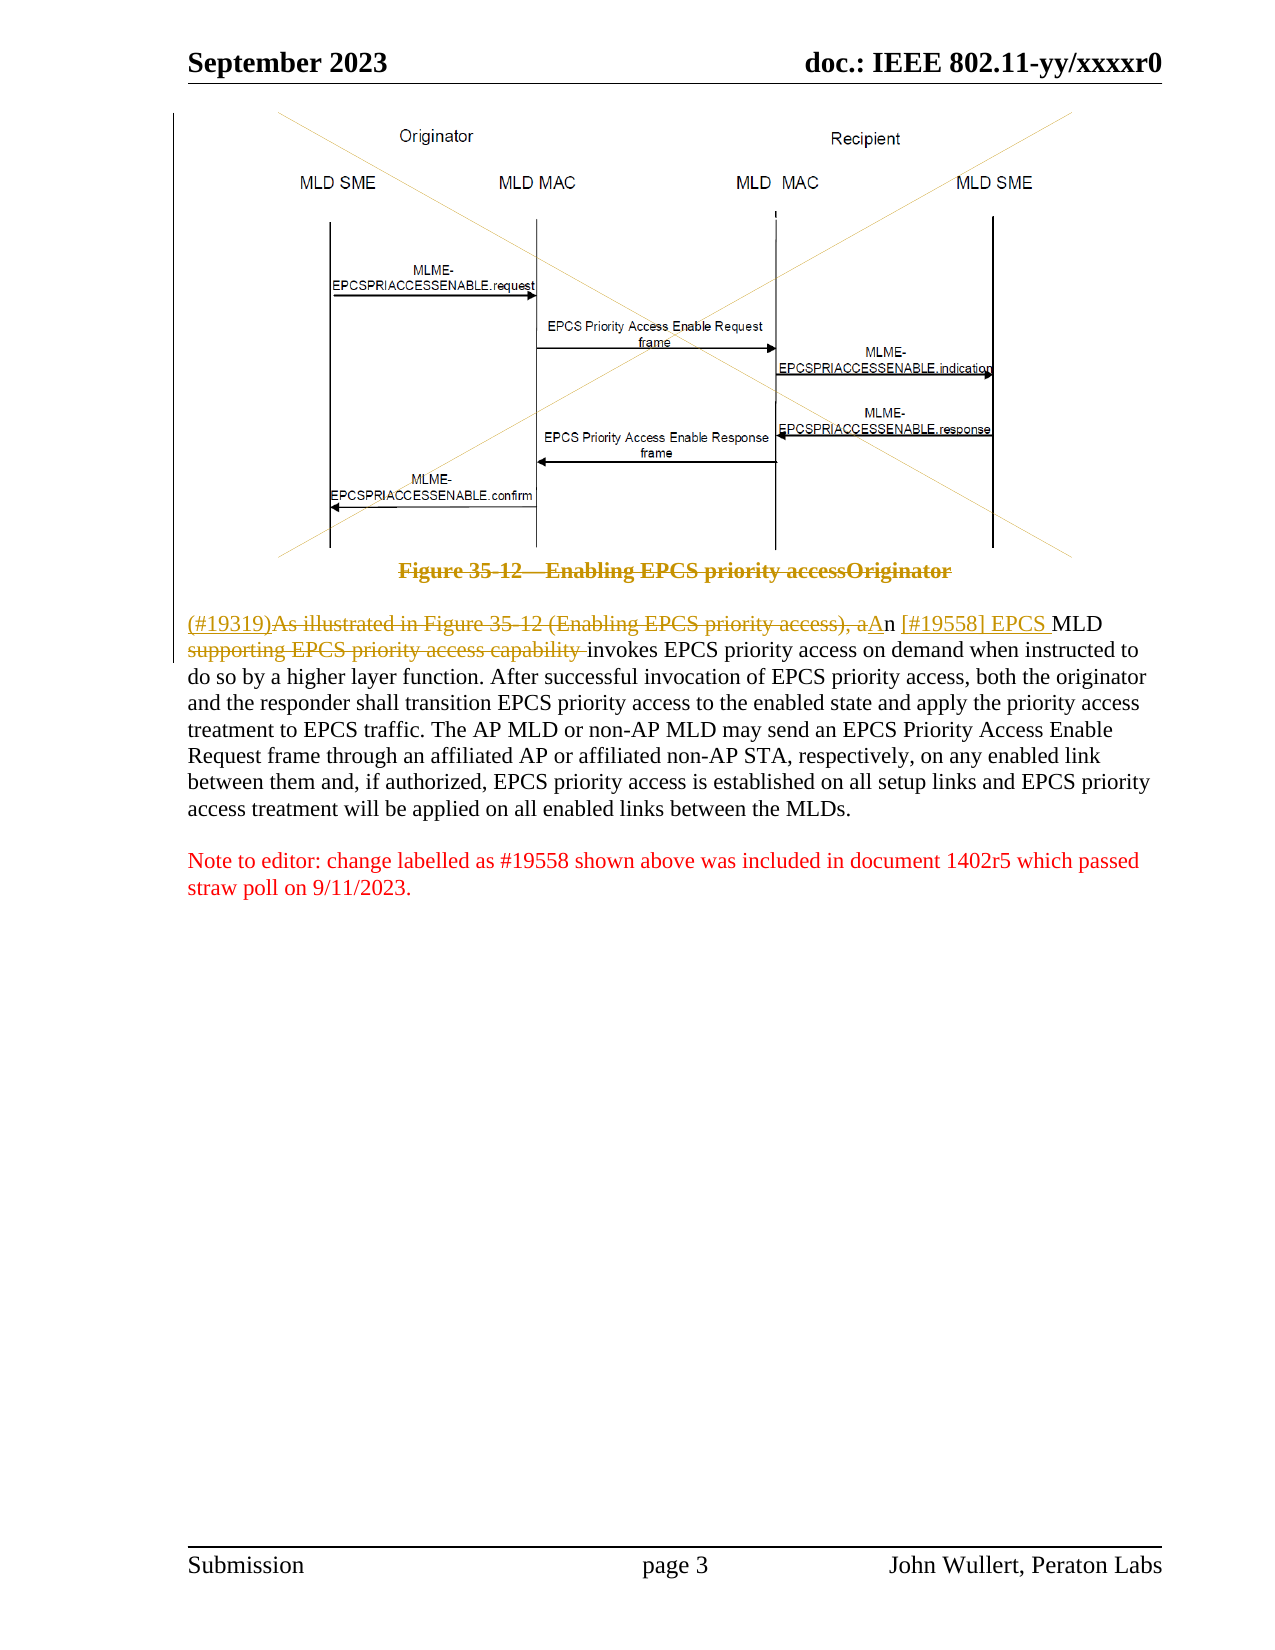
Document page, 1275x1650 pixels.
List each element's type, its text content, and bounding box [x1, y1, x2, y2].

text Note to editor: change labelled as #19558 shown above was included in document 1402r5 which passed straw poll on 9/11/2023. [187, 847, 1162, 900]
text n MLD invokes EPCS priority access on demand when instructed to do so by a higher layer function. After successful invocation of EPCS priority access, both the originator and the responder shall transition EPCS priority access to the enabled state and apply the priority access treatment to EPCS traffic. The AP MLD or non-AP MLD may send an EPCS Priority Access Enable Request frame through an affiliated AP or affiliated non-AP STA, respectively, on any enabled link between them and, if authorized, EPCS priority access is established on all setup links and EPCS priority access treatment will be applied on all enabled links between the MLDs. [187, 610, 1162, 821]
